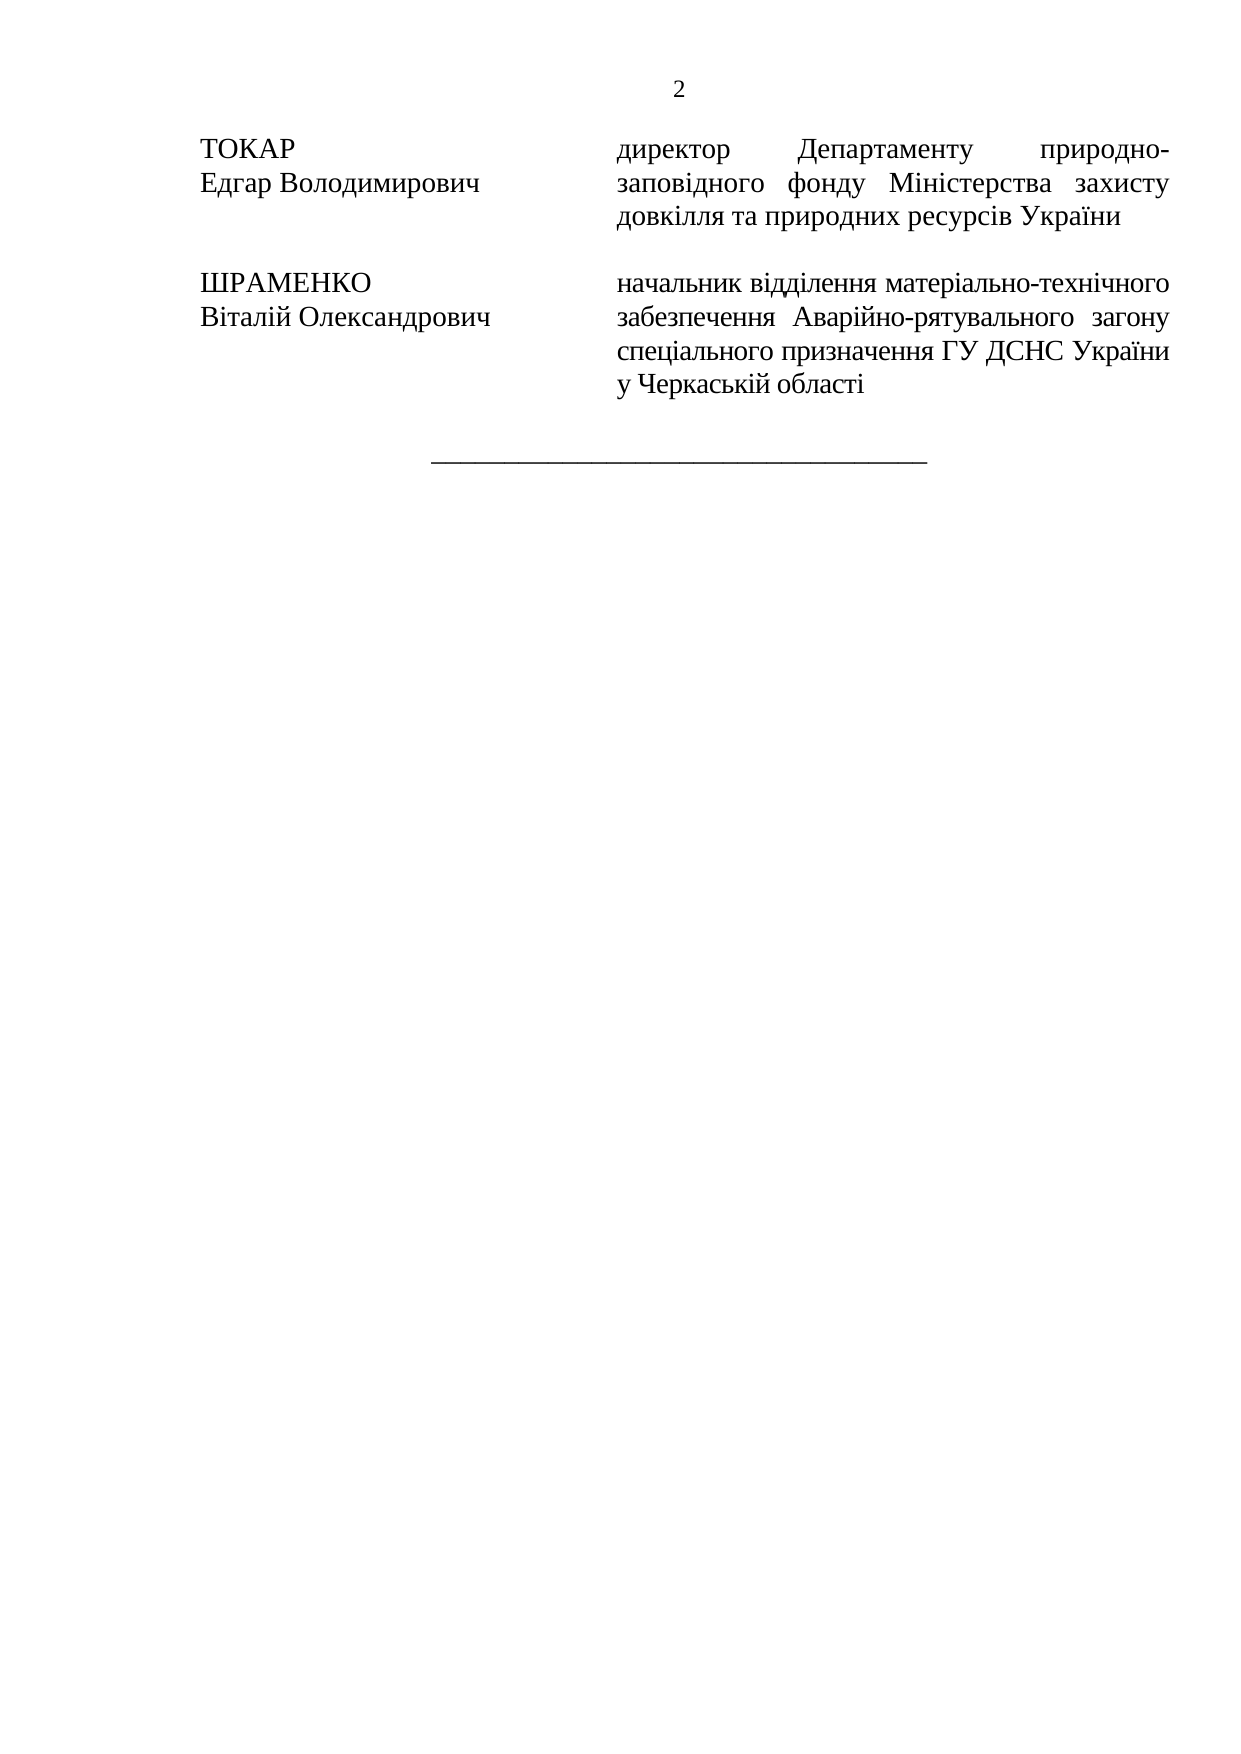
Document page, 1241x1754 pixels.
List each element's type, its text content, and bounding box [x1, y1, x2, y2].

table_cell ТОКАР Едгар Володимирович [189, 131, 605, 266]
table_cell начальник відділення матеріально-технічного забезпечення Аварійно-рятувального загону спеціального призначення ГУ ДСНС України у Черкаській області [605, 266, 1181, 433]
text __________________________________ [177, 433, 1181, 467]
table_cell директор Департаменту природно-заповідного фонду Міністерства захисту довкілля та природних ресурсів України [605, 131, 1181, 266]
table_cell ШРАМЕНКО Віталій Олександрович [189, 266, 605, 433]
